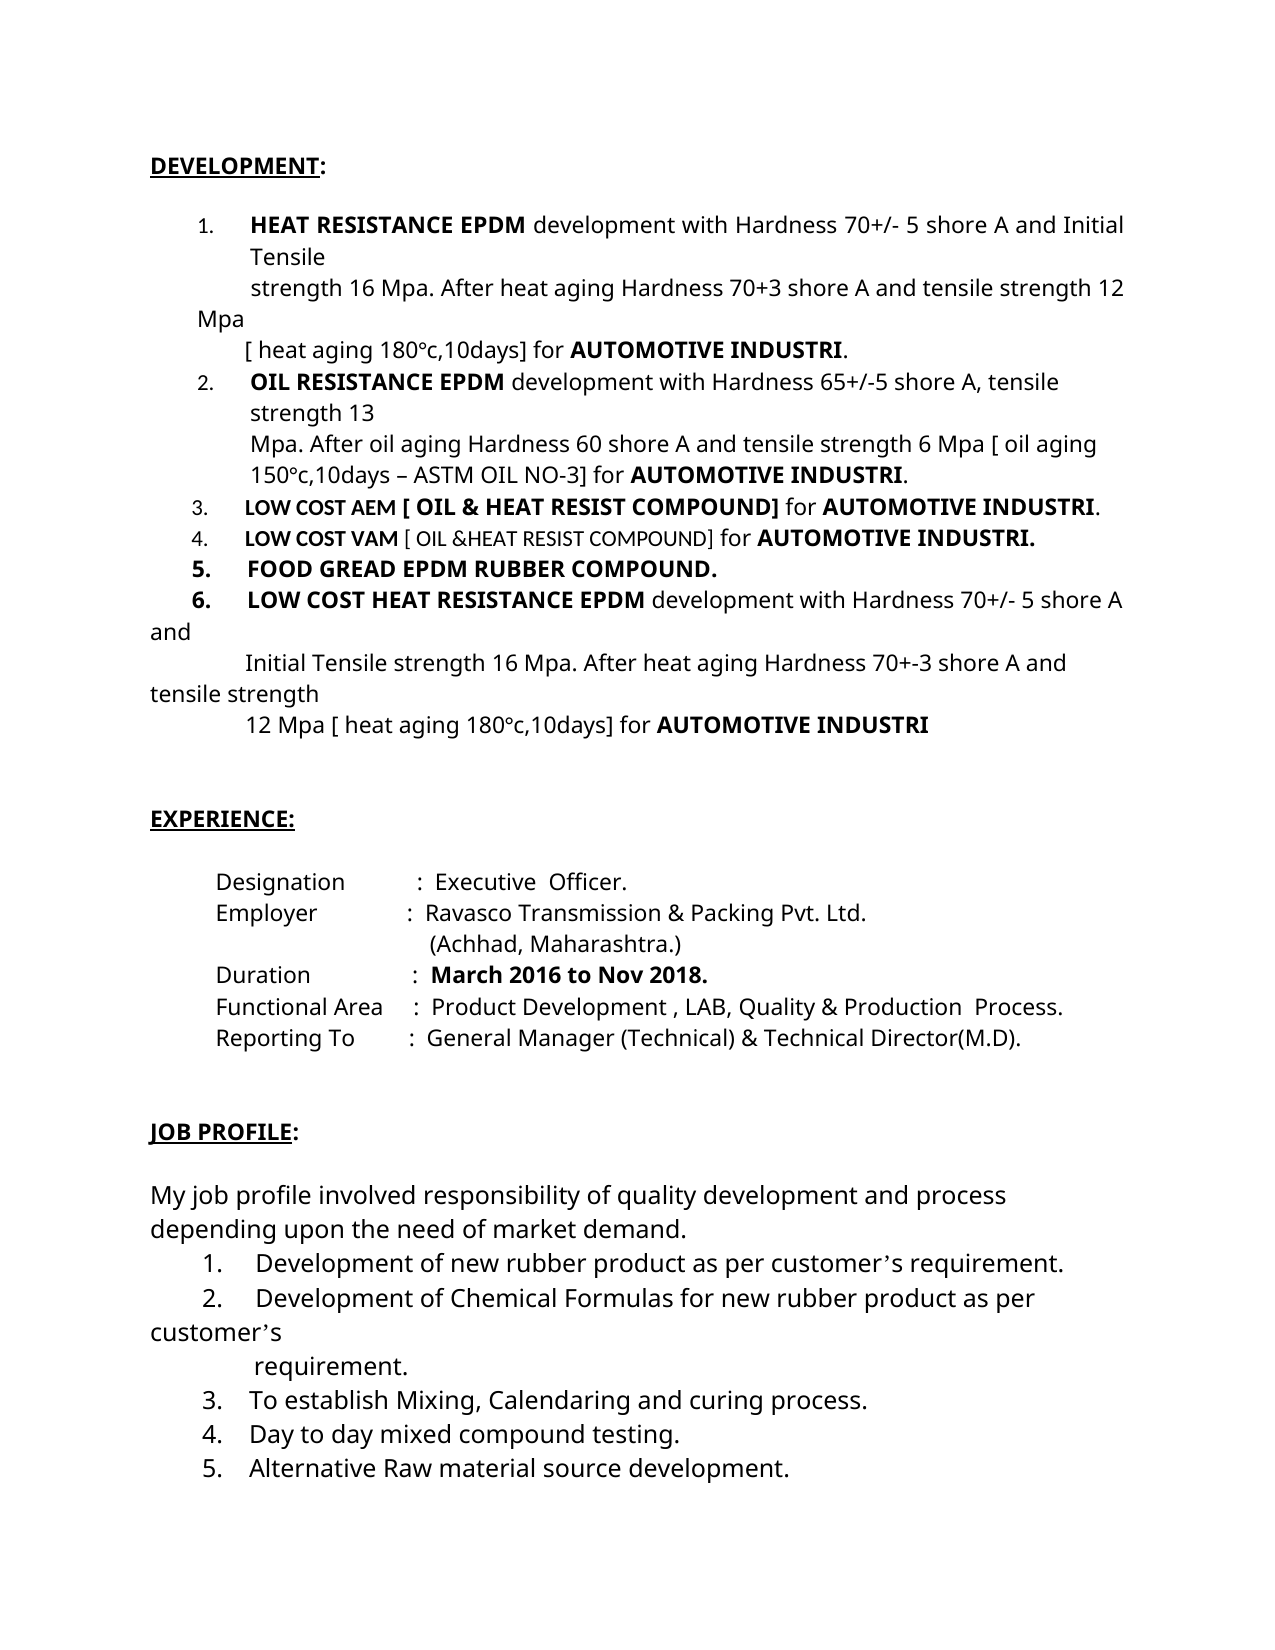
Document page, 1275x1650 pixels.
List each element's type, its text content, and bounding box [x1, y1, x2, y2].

list Mpa. After oil aging Hardness 60 shore A and tensile strength 6 Mpa [ oil aging 150°c,10days – ASTM OIL NO-3] for AUTOMOTIVE INDUSTRI. [250, 428, 1125, 491]
list HEAT RESISTANCE EPDM development with Hardness 70+/- 5 shore A and Initial Tensile [197, 209, 1125, 272]
text DEVELOPMENT: [150, 150, 1125, 181]
text Duration : March 2016 to Nov 2018. [150, 959, 1125, 991]
text (Achhad, Maharashtra.) [150, 928, 1125, 959]
text My job profile involved responsibility of quality development and process depending upon the need of market demand. [150, 1178, 1125, 1246]
text 4. Day to day mixed compound testing. [150, 1416, 1125, 1451]
text Employer : Ravasco Transmission & Packing Pvt. Ltd. [150, 897, 1125, 928]
text 3. LOW COST AEM [ OIL & HEAT RESIST COMPOUND] for AUTOMOTIVE INDUSTRI. [150, 491, 1125, 522]
text requirement. [150, 1348, 1125, 1382]
text 5. Alternative Raw material source development. [150, 1451, 1125, 1484]
text [ heat aging 180°c,10days] for AUTOMOTIVE INDUSTRI. [197, 334, 1125, 366]
text 5. FOOD GREAD EPDM RUBBER COMPOUND. [150, 553, 1125, 584]
text 1. Development of new rubber product as per customer’s requirement. [150, 1246, 1125, 1280]
text Designation : Executive Officer. [150, 866, 1125, 897]
text Functional Area : Product Development , LAB, Quality & Production Process. [150, 991, 1125, 1022]
text 3. To establish Mixing, Calendaring and curing process. [150, 1382, 1125, 1416]
text Reporting To : General Manager (Technical) & Technical Director(M.D). [150, 1022, 1125, 1053]
text strength 16 Mpa. After heat aging Hardness 70+3 shore A and tensile strength 12 Mpa [197, 272, 1125, 334]
text EXPERIENCE: [150, 803, 1125, 834]
text Initial Tensile strength 16 Mpa. After heat aging Hardness 70+-3 shore A and tensile strength [150, 647, 1125, 709]
text 2. Development of Chemical Formulas for new rubber product as per customer’s [150, 1280, 1125, 1348]
text 12 Mpa [ heat aging 180°c,10days] for AUTOMOTIVE INDUSTRI [150, 709, 1125, 741]
text 4. LOW COST VAM [ OIL &HEAT RESIST COMPOUND] for AUTOMOTIVE INDUSTRI. [150, 522, 1125, 553]
text JOB PROFILE: [150, 1116, 1125, 1147]
text 6. LOW COST HEAT RESISTANCE EPDM development with Hardness 70+/- 5 shore A and [150, 584, 1125, 647]
list OIL RESISTANCE EPDM development with Hardness 65+/-5 shore A, tensile strength 13 [197, 366, 1125, 428]
